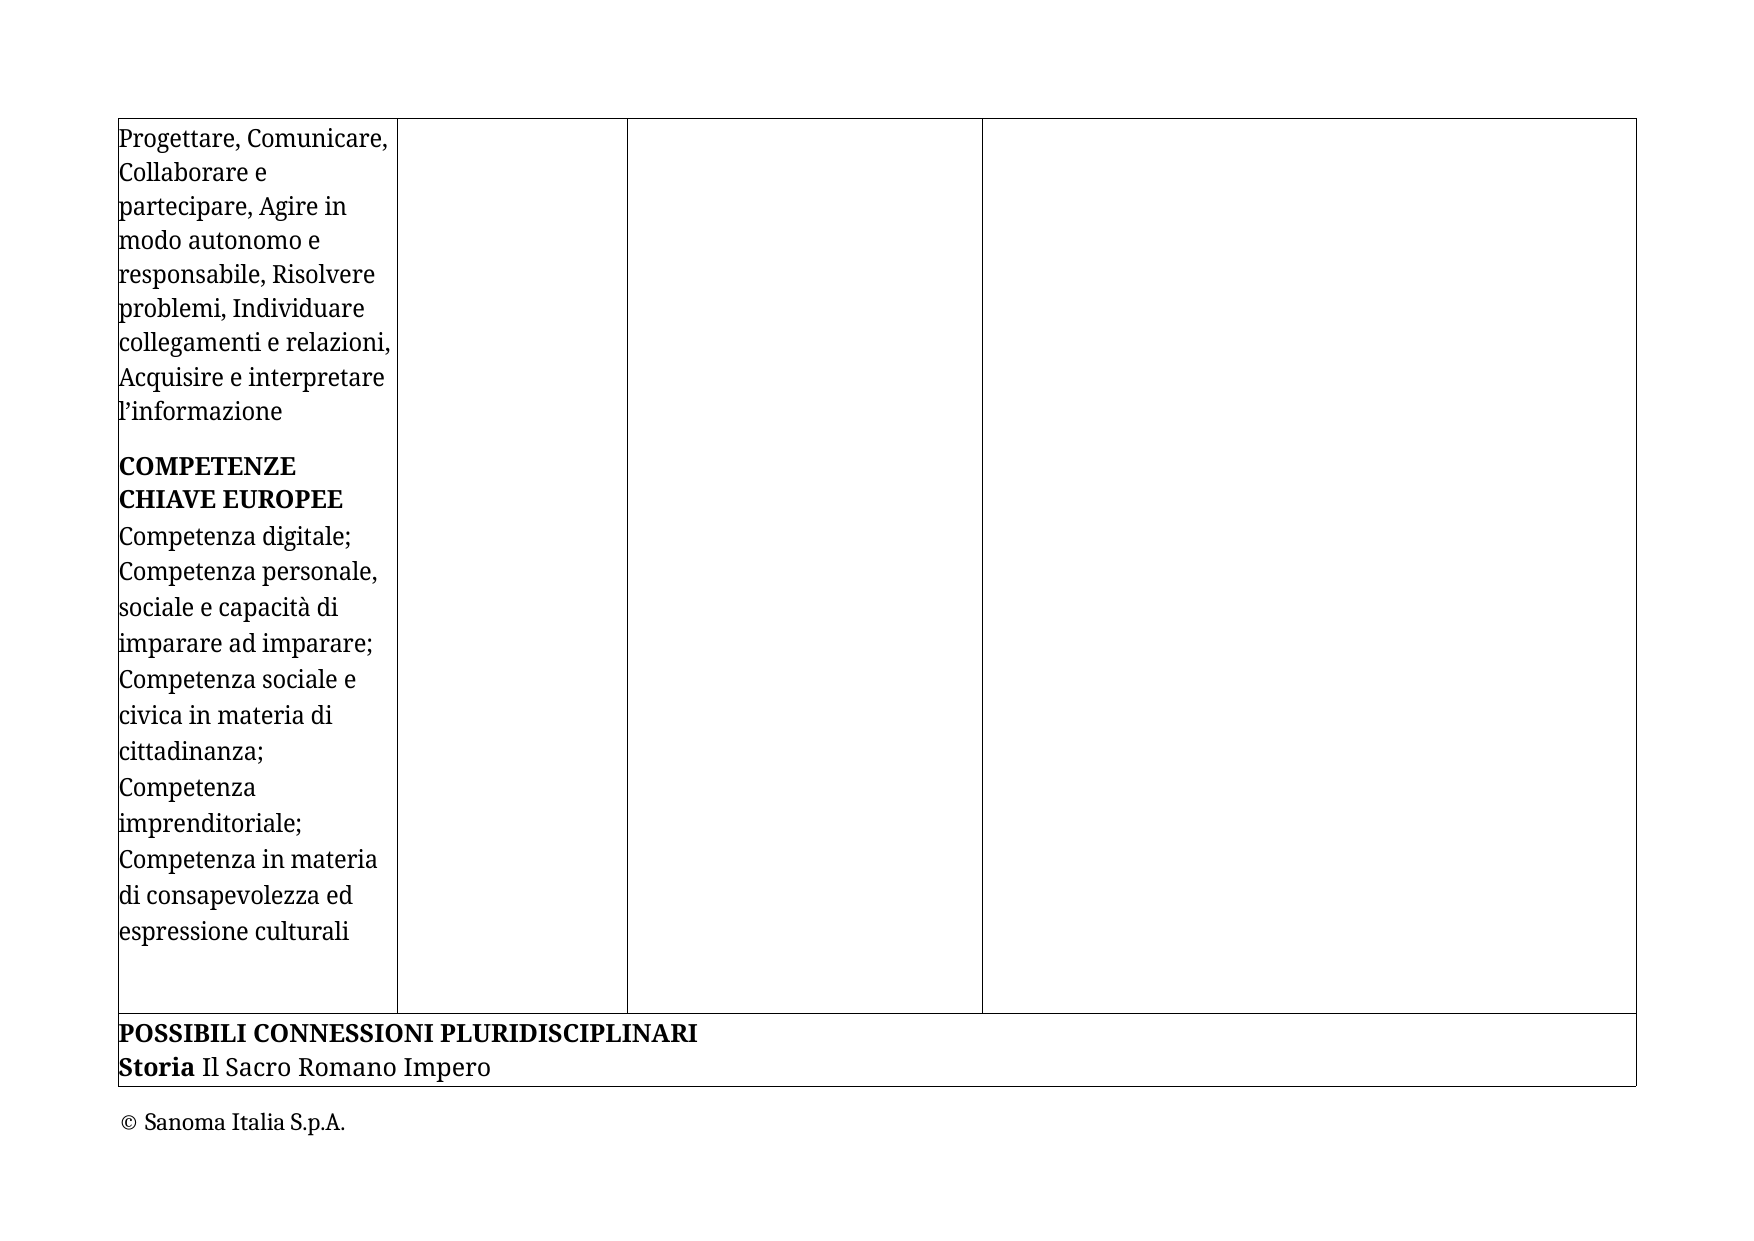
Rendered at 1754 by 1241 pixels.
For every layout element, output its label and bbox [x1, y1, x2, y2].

table_cell [628, 119, 982, 1013]
table_cell [983, 119, 1636, 1013]
table_cell [398, 119, 627, 1013]
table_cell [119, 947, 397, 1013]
table_cell [119, 119, 397, 516]
table_cell [119, 1014, 1636, 1086]
